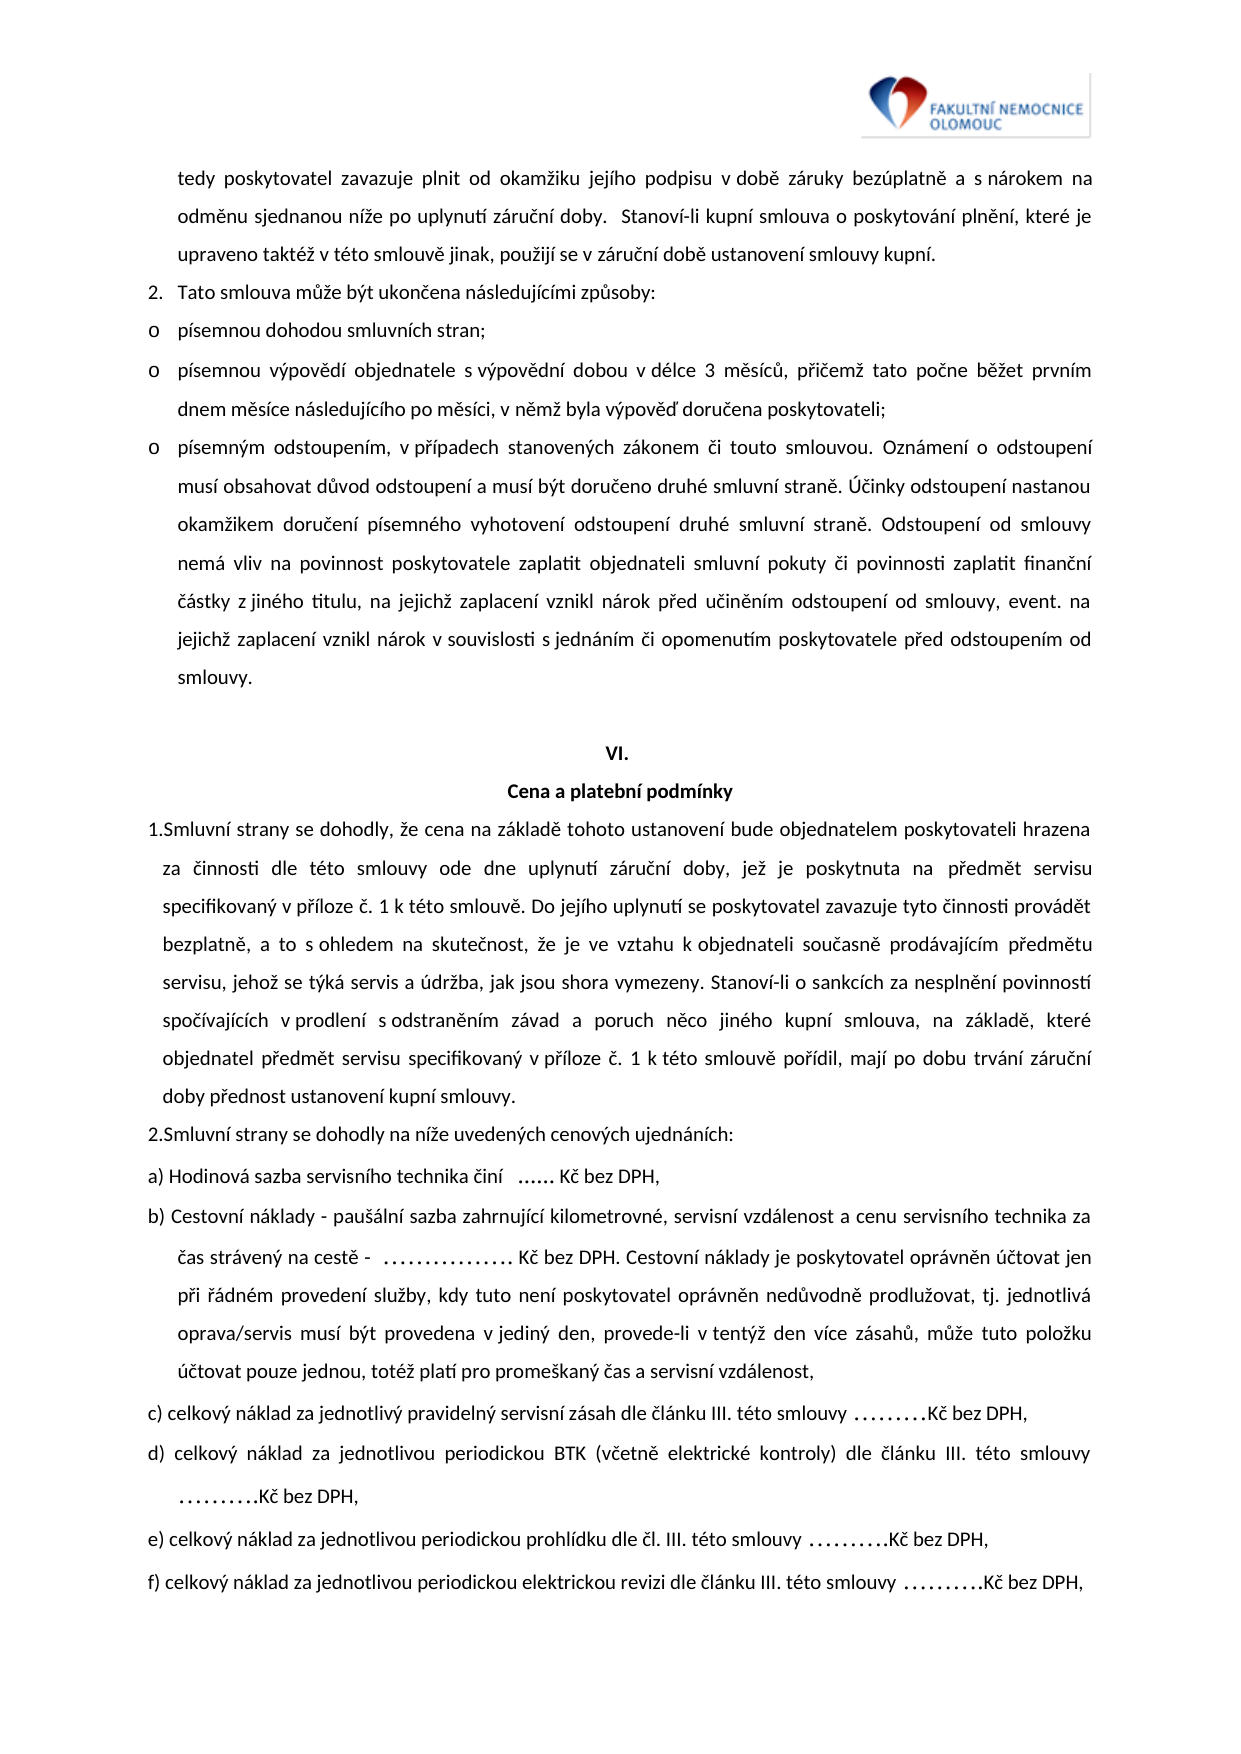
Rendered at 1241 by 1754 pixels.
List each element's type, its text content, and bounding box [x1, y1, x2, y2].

list písemnou dohodou smluvních stran; [148, 317, 1093, 344]
list písemným odstoupením, v případech stanovených zákonem či touto smlouvou. Oznámení o odstoupení musí obsahovat důvod odstoupení a musí být doručeno druhé smluvní straně. Účinky odstoupení nastanou okamžikem doručení písemného vyhotovení odstoupení druhé smluvní straně. Odstoupení od smlouvy nemá vliv na povinnost poskytovatele zaplatit objednateli smluvní pokuty či povinnosti zaplatit finanční částky z jiného titulu, na jejichž zaplacení vznikl nárok před učiněním odstoupení od smlouvy, event. na jejichž zaplacení vznikl nárok v souvislosti s jednáním či opomenutím poskytovatele před odstoupením od smlouvy. [148, 434, 1093, 689]
text 1.Smluvní strany se dohodly, že cena na základě tohoto ustanovení bude objednatelem poskytovateli hrazena za činnosti dle této smlouvy ode dne uplynutí záruční doby, jež je poskytnuta na předmět servisu specifikovaný v příloze č. 1 k této smlouvě. Do jejího uplynutí se poskytovatel zavazuje tyto činnosti provádět bezplatně, a to s ohledem na skutečnost, že je ve vztahu k objednateli současně prodávajícím předmětu servisu, jehož se týká servis a údržba, jak jsou shora vymezeny. Stanoví-li o sankcích za nesplnění povinností spočívajících v prodlení s odstraněním závad a poruch něco jiného kupní smlouva, na základě, které objednatel předmět servisu specifikovaný v příloze č. 1 k této smlouvě pořídil, mají po dobu trvání záruční doby přednost ustanovení kupní smlouvy. [148, 817, 1093, 1109]
text c) celkový náklad za jednotlivý pravidelný servisní zásah dle článku III. této smlouvy Kč bez DPH, [148, 1397, 1093, 1426]
list 2. Tato smlouva může být ukončena následujícími způsoby: [148, 279, 1093, 304]
text e) celkový náklad za jednotlivou periodickou prohlídku dle čl. III. této smlouvy Kč bez DPH, [148, 1523, 1093, 1552]
text f) celkový náklad za jednotlivou periodickou elektrickou revizi dle článku III. této smlouvy Kč bez DPH, [148, 1566, 1093, 1595]
picture [861, 73, 1093, 140]
text d) celkový náklad za jednotlivou periodickou BTK (včetně elektrické kontroly) dle článku III. této smlouvy Kč bez DPH, [148, 1440, 1093, 1508]
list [148, 165, 1093, 266]
text a) Hodinová sazba servisního technika činí Kč bez DPH, [148, 1160, 1093, 1188]
text b) Cestovní náklady - paušální sazba zahrnující kilometrovné, servisní vzdálenost a cenu servisního technika za čas strávený na cestě - Kč bez DPH. Cestovní náklady je poskytovatel oprávněn účtovat jen při řádném provedení služby, kdy tuto není poskytovatel oprávněn nedůvodně prodlužovat, tj. jednotlivá oprava/servis musí být provedena v jediný den, provede-li v tentýž den více zásahů, může tuto položku účtovat pouze jednou, totéž platí pro promeškaný čas a servisní vzdálenost, [148, 1203, 1093, 1384]
text VI. [148, 740, 1093, 766]
text 2.Smluvní strany se dohodly na níže uvedených cenových ujednáních: [148, 1122, 1093, 1147]
list písemnou výpovědí objednatele s výpovědní dobou v délce 3 měsíců, přičemž tato počne běžet prvním dnem měsíce následujícího po měsíci, v němž byla výpověď doručena poskytovateli; [148, 357, 1093, 422]
text Cena a platební podmínky [148, 778, 1093, 804]
